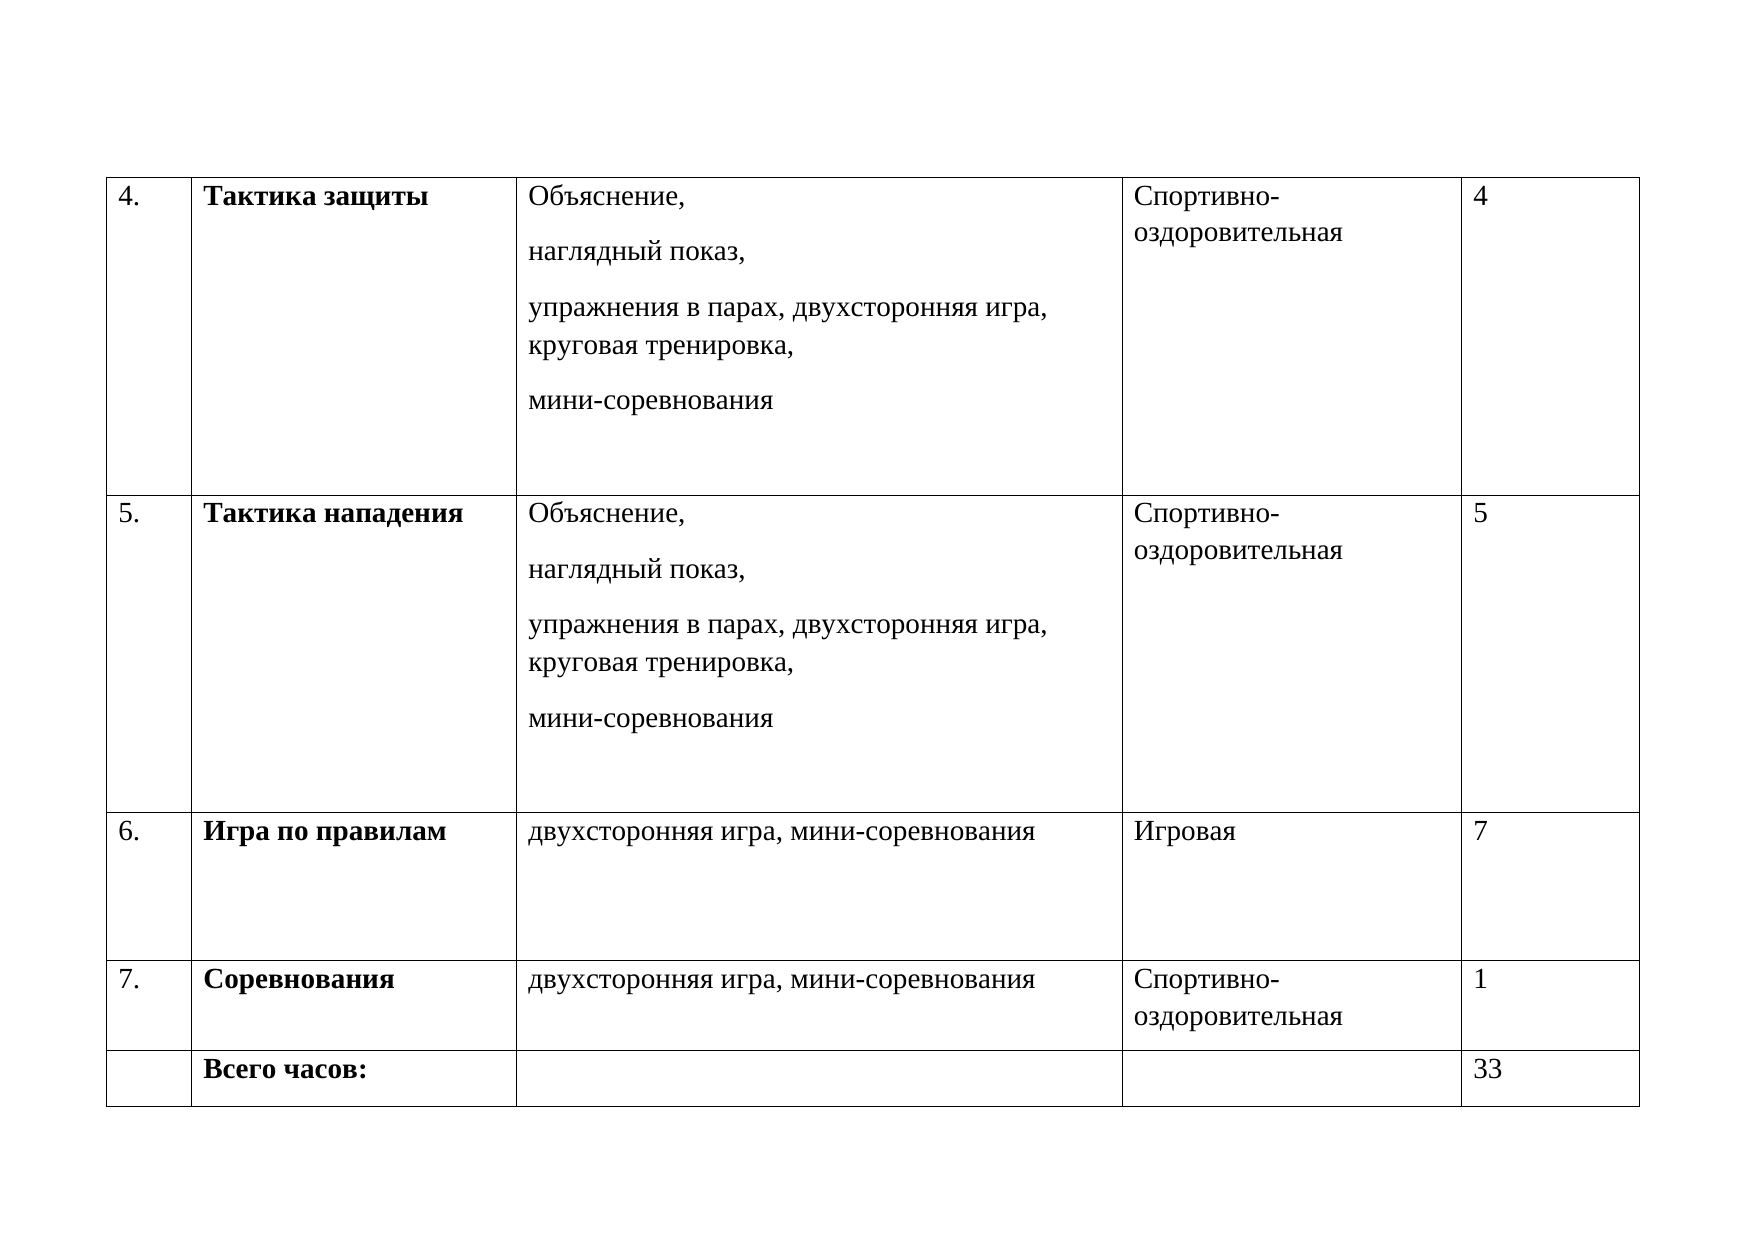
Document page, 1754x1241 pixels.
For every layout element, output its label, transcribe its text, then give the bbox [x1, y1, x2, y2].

table_cell [107, 1051, 191, 1106]
table_cell Всего часов: [192, 1051, 516, 1106]
table_cell двухсторонняя игра, мини-соревнования [517, 813, 1122, 960]
table_cell [517, 1051, 1122, 1106]
table_cell 6. [107, 813, 191, 960]
table_cell 5 [1462, 496, 1639, 812]
table_cell 1 [1462, 961, 1639, 1050]
table_cell Спортивно-оздоровительная [1123, 496, 1461, 812]
table_cell 4 [1462, 178, 1639, 494]
table_cell 4. [107, 178, 191, 494]
table_cell Спортивно-оздоровительная [1123, 178, 1461, 494]
table_cell 7. [107, 961, 191, 1050]
table_cell [1123, 1051, 1461, 1106]
table_cell 7 [1462, 813, 1639, 960]
table_cell Спортивно-оздоровительная [1123, 961, 1461, 1050]
table_cell Игровая [1123, 813, 1461, 960]
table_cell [517, 178, 1122, 494]
table_cell Тактика нападения [192, 496, 516, 812]
table_cell 5. [107, 496, 191, 812]
table_cell Соревнования [192, 961, 516, 1050]
table_cell двухсторонняя игра, мини-соревнования [517, 961, 1122, 1050]
table_cell Тактика защиты [192, 178, 516, 494]
table_cell 33 [1462, 1051, 1639, 1106]
table_cell Объяснение, наглядный показ, упражнения в парах, двухсторонняя игра, круговая тренировка, мини-соревнования [517, 496, 1122, 812]
table_cell Игра по правилам [192, 813, 516, 960]
